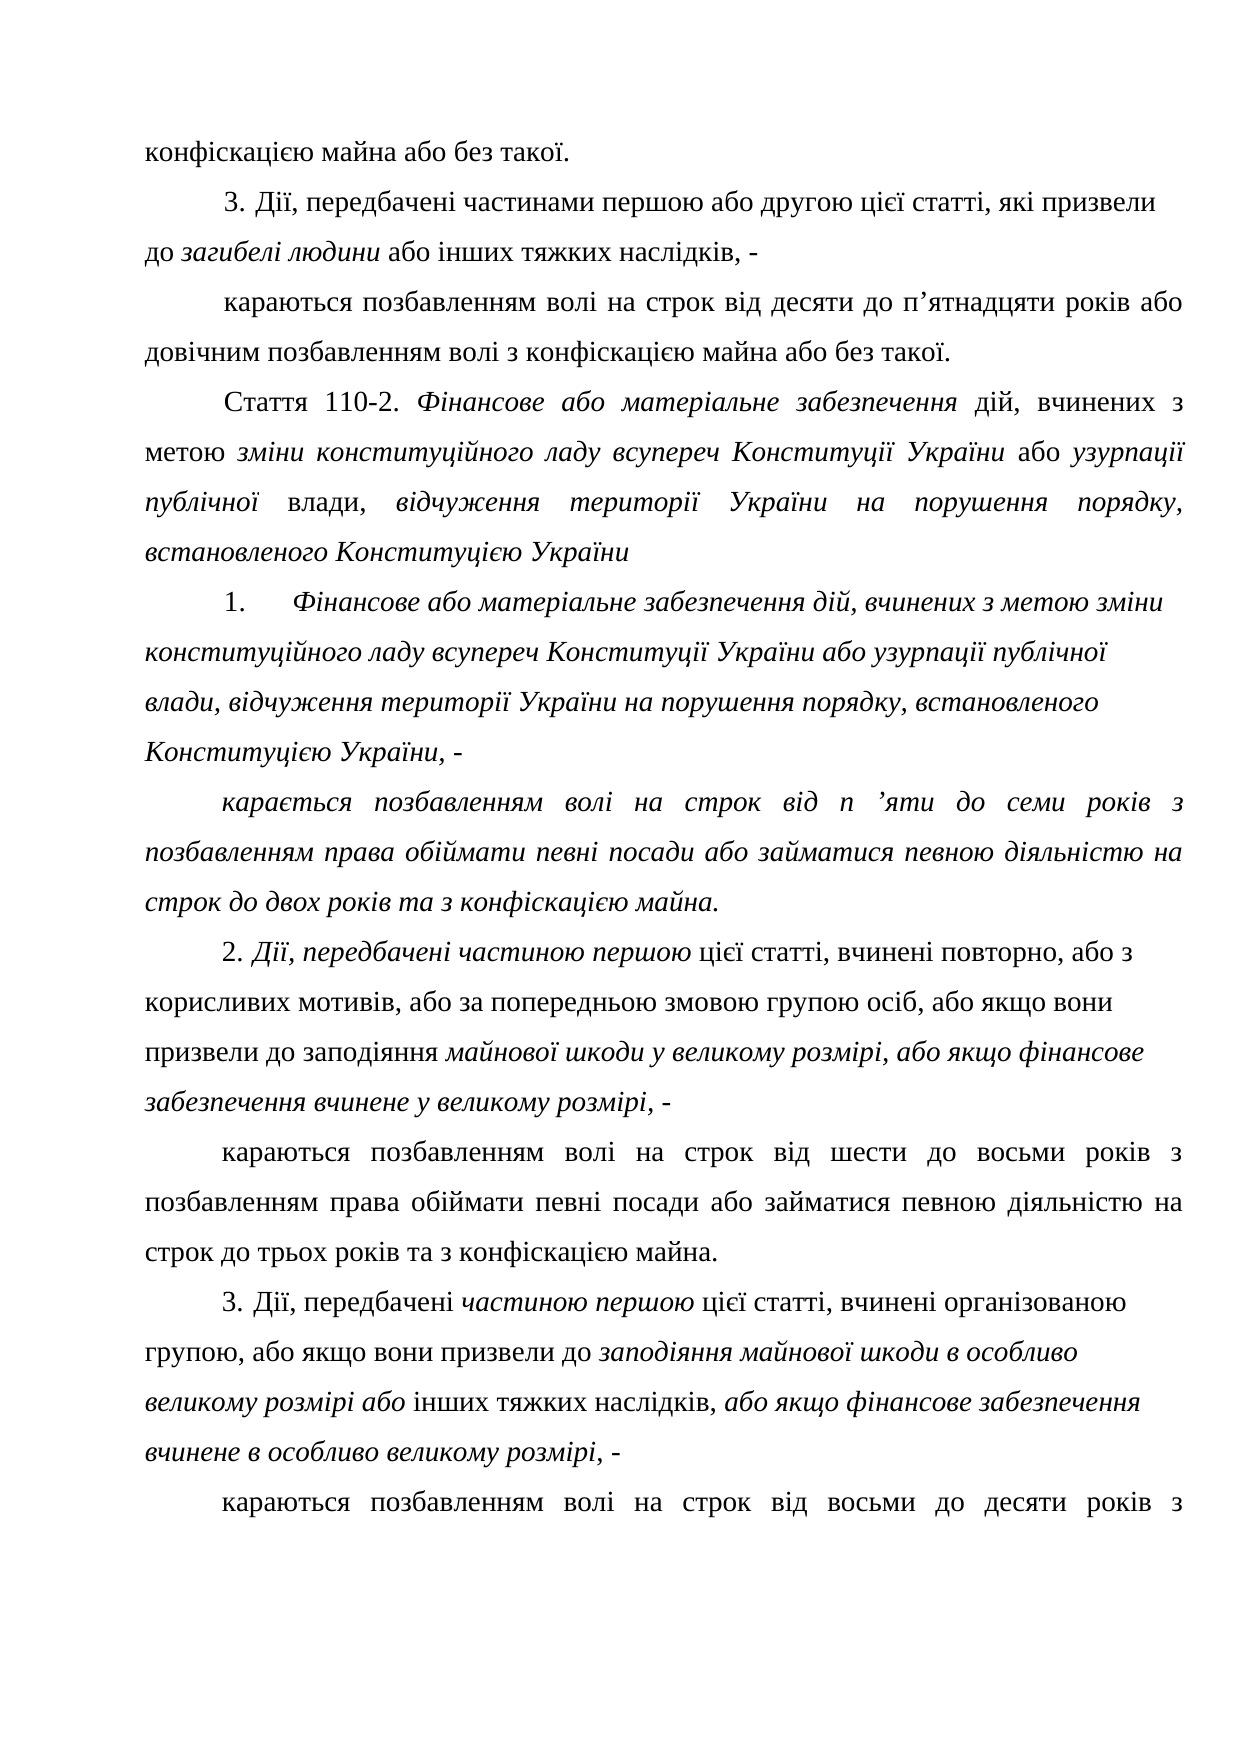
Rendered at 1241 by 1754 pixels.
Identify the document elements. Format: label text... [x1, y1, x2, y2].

list Фінансове або матеріальне забезпечення дій, вчинених з метою зміни конституційного ладу всупереч Конституції України або узурпації публічної влади, відчуження території України на порушення порядку, встановленого Конституцією України, - [144, 571, 1184, 771]
list Дії, передбачені частинами першою або другою цієї статті, які призвели до загибелі людини або інших тяжких наслідків, - [144, 171, 1184, 271]
text караються позбавленням волі на строк від десяти до п’ятнадцяти років або довічним позбавленням волі з конфіскацією майна або без такої. [144, 271, 1184, 371]
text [144, 1471, 1184, 1521]
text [144, 121, 1184, 171]
list Дії, передбачені частиною першою цієї статті, вчинені повторно, або з корисливих мотивів, або за попередньою змовою групою осіб, або якщо вони призвели до заподіяння майнової шкоди у великому розмірі, або якщо фінансове забезпечення вчинене у великому розмірі, - [144, 921, 1184, 1121]
list Дії, передбачені частиною першою цієї статті, вчинені організованою групою, або якщо вони призвели до заподіяння майнової шкоди в особливо великому розмірі або інших тяжких наслідків, або якщо фінансове забезпечення вчинене в особливо великому розмірі, - [144, 1271, 1184, 1471]
text караються позбавленням волі на строк від шести до восьми років з позбавленням права обіймати певні посади або займатися певною діяльністю на строк до трьох років та з конфіскацією майна. [144, 1121, 1184, 1271]
text карається позбавленням волі на строк від п ’яти до семи років з позбавленням права обіймати певні посади або займатися певною діяльністю на строк до двох років та з конфіскацією майна. [144, 771, 1184, 921]
text Стаття 110-2. Фінансове або матеріальне забезпечення дій, вчинених з метою зміни конституційного ладу всупереч Конституції України або узурпації публічної влади, відчуження території України на порушення порядку, встановленого Конституцією України [144, 371, 1184, 571]
